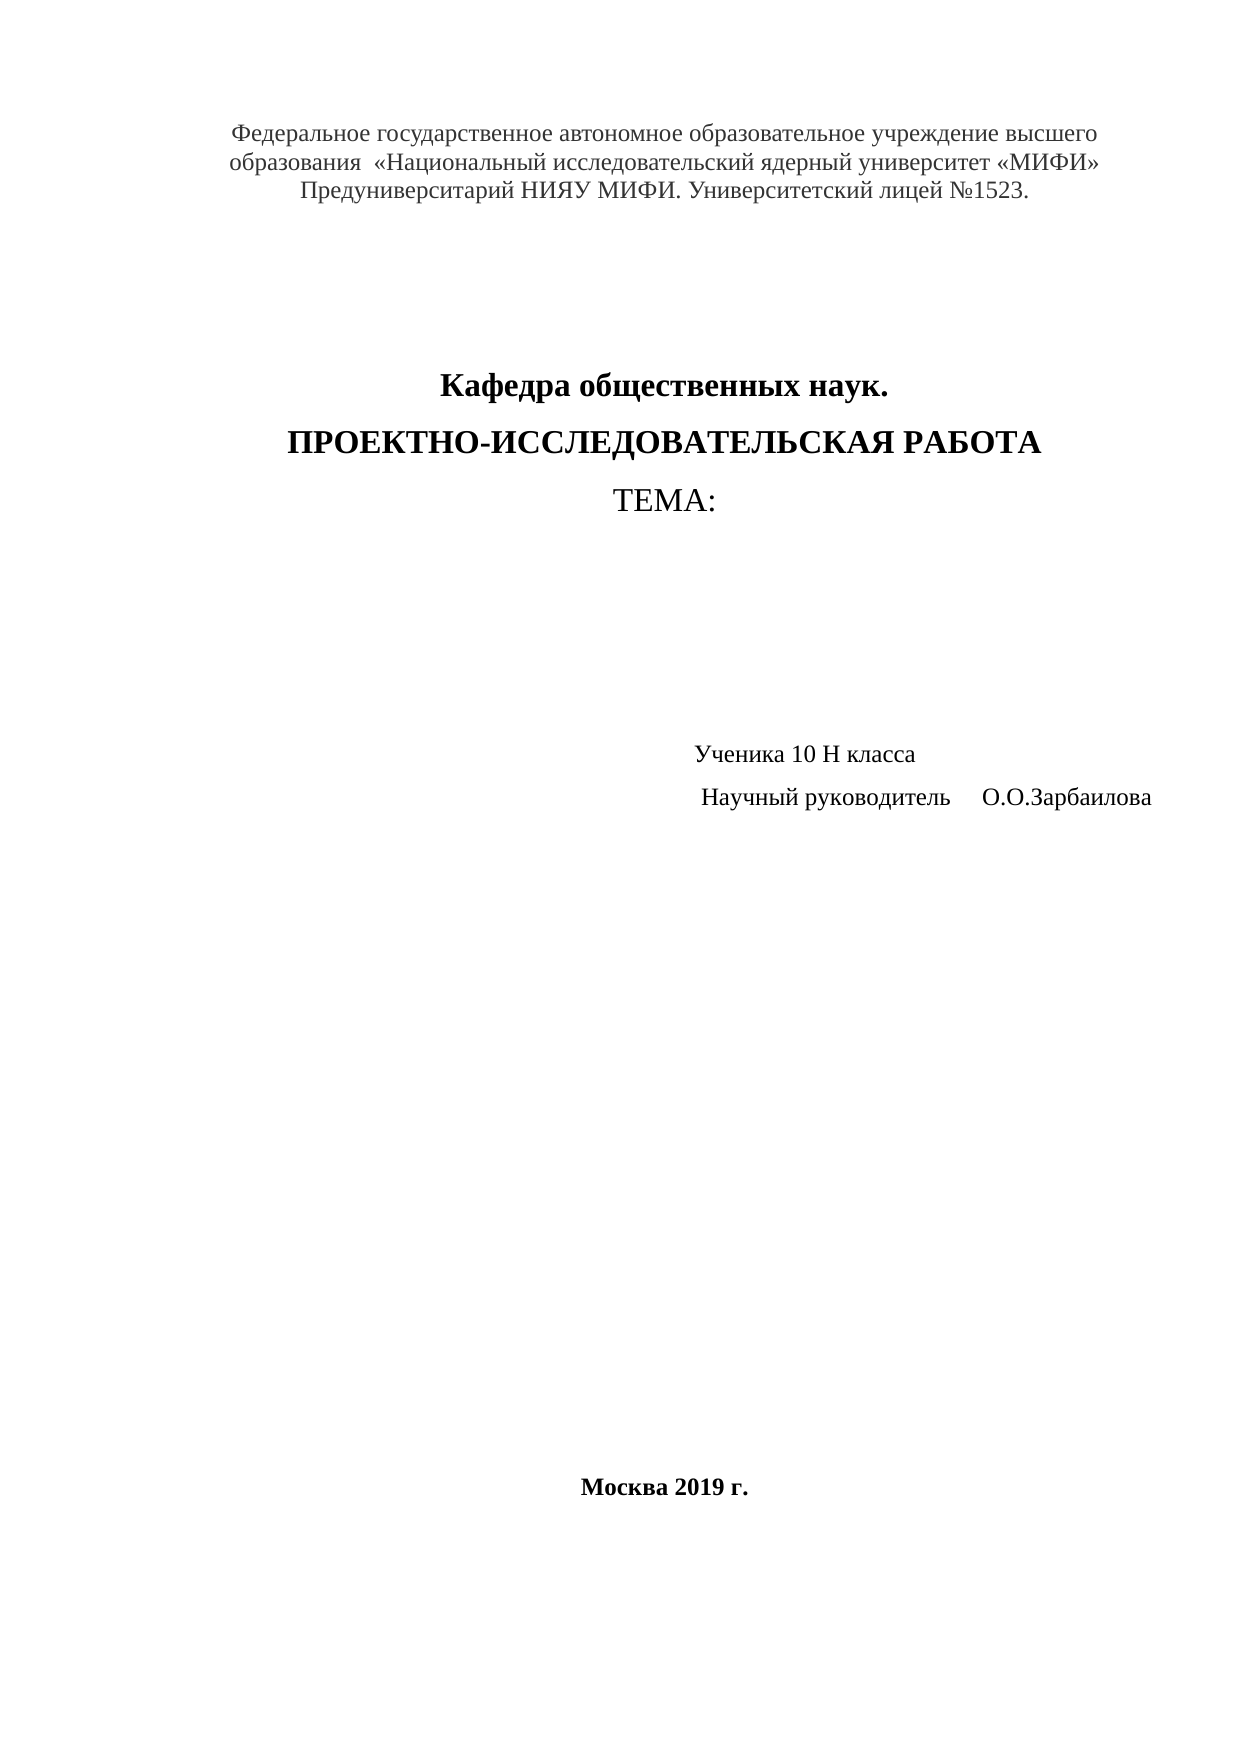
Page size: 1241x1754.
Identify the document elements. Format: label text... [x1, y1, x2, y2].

text Научный руководитель О.О.Зарбаилова [177, 782, 1152, 811]
text ПРОЕКТНО-ИССЛЕДОВАТЕЛЬСКАЯ РАБОТА [177, 422, 1152, 461]
text ТЕМА: [177, 480, 1152, 518]
text Ученика 10 Н класса [693, 739, 1152, 767]
text Москва 2019 г. [177, 1472, 1152, 1501]
text Кафедра общественных наук. [177, 365, 1152, 403]
text Предуниверситарий НИЯУ МИФИ. Университетский лицей №1523. [177, 176, 1152, 204]
text Федеральное государственное автономное образовательное учреждение высшего образования «Национальный исследовательский ядерный университет «МИФИ» [177, 118, 1152, 176]
